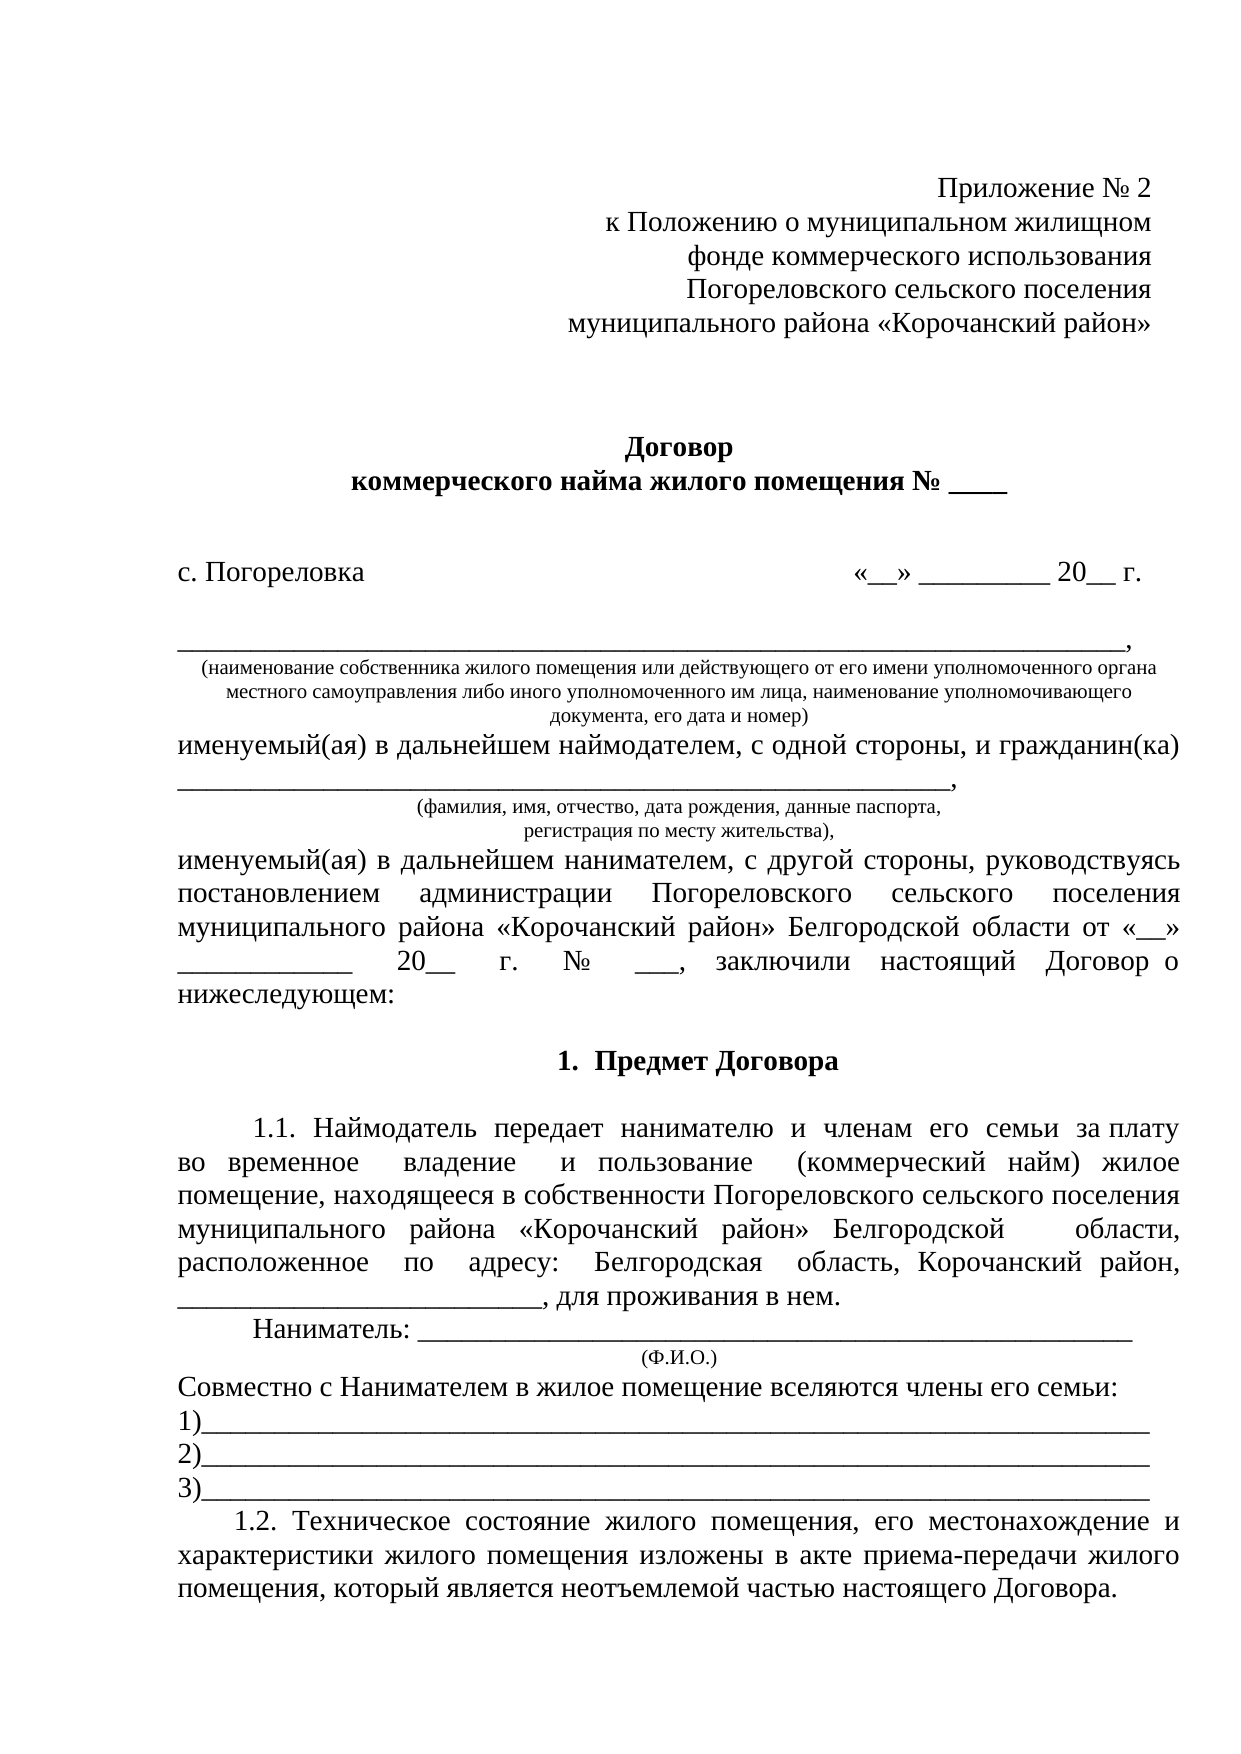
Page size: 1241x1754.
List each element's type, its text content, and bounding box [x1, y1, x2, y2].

text Погореловского сельского поселения [177, 271, 1152, 305]
text _________________________________________________________________, [177, 621, 1181, 654]
text именуемый(ая) в дальнейшем нанимателем, с другой стороны, руководствуясь постановлением администрации Погореловского сельского поселения муниципального района «Корочанский район» Белгородской области от «__» ____________ 20__ г. № ___, заключили настоящий Договор о нижеследующем: [177, 842, 1181, 1010]
text к Положению о муниципальном жилищном [177, 204, 1152, 238]
text (Ф.И.О.) [177, 1345, 1181, 1369]
text Наниматель: _________________________________________________ [177, 1312, 1181, 1345]
text Приложение № 2 [177, 171, 1152, 204]
text (фамилия, имя, отчество, дата рождения, данные паспорта, [177, 794, 1181, 818]
text 1.2. Техническое состояние жилого помещения, его местонахождение и характеристики жилого помещения изложены в акте приема-передачи жилого помещения, который является неотъемлемой частью настоящего Договора. [177, 1503, 1181, 1604]
list Предмет Договора [215, 1043, 1181, 1077]
text 2)_________________________________________________________________ [177, 1436, 1181, 1470]
text 1)_________________________________________________________________ [177, 1403, 1181, 1436]
text Совместно с Нанимателем в жилое помещение вселяются члены его семьи: [177, 1369, 1181, 1403]
text 3)_________________________________________________________________ [177, 1470, 1181, 1503]
text с. Погореловка «__» _________ 20__ г. [177, 554, 1181, 587]
text (наименование собственника жилого помещения или действующего от его имени уполномоченного органа местного самоуправления либо иного уполномоченного им лица, наименование уполномочивающего документа, его дата и номер) [177, 654, 1181, 727]
text Договор [177, 429, 1181, 463]
text именуемый(ая) в дальнейшем наймодателем, с одной стороны, и гражданин(ка) _____________________________________________________, [177, 727, 1181, 794]
text 1.1. Наймодатель передает нанимателю и членам его семьи за плату во временное владение и пользование (коммерческий найм) жилое помещение, находящееся в собственности Погореловского сельского поселения муниципального района «Корочанский район» Белгородской области, расположенное по адресу: Белгородская область, Корочанский район, _________________________, для проживания в нем. [177, 1110, 1181, 1312]
text регистрация по месту жительства), [177, 818, 1181, 842]
text муниципального района «Корочанский район» [177, 305, 1152, 338]
text коммерческого найма жилого помещения № ____ [177, 463, 1181, 496]
text фонде коммерческого использования [177, 238, 1152, 271]
